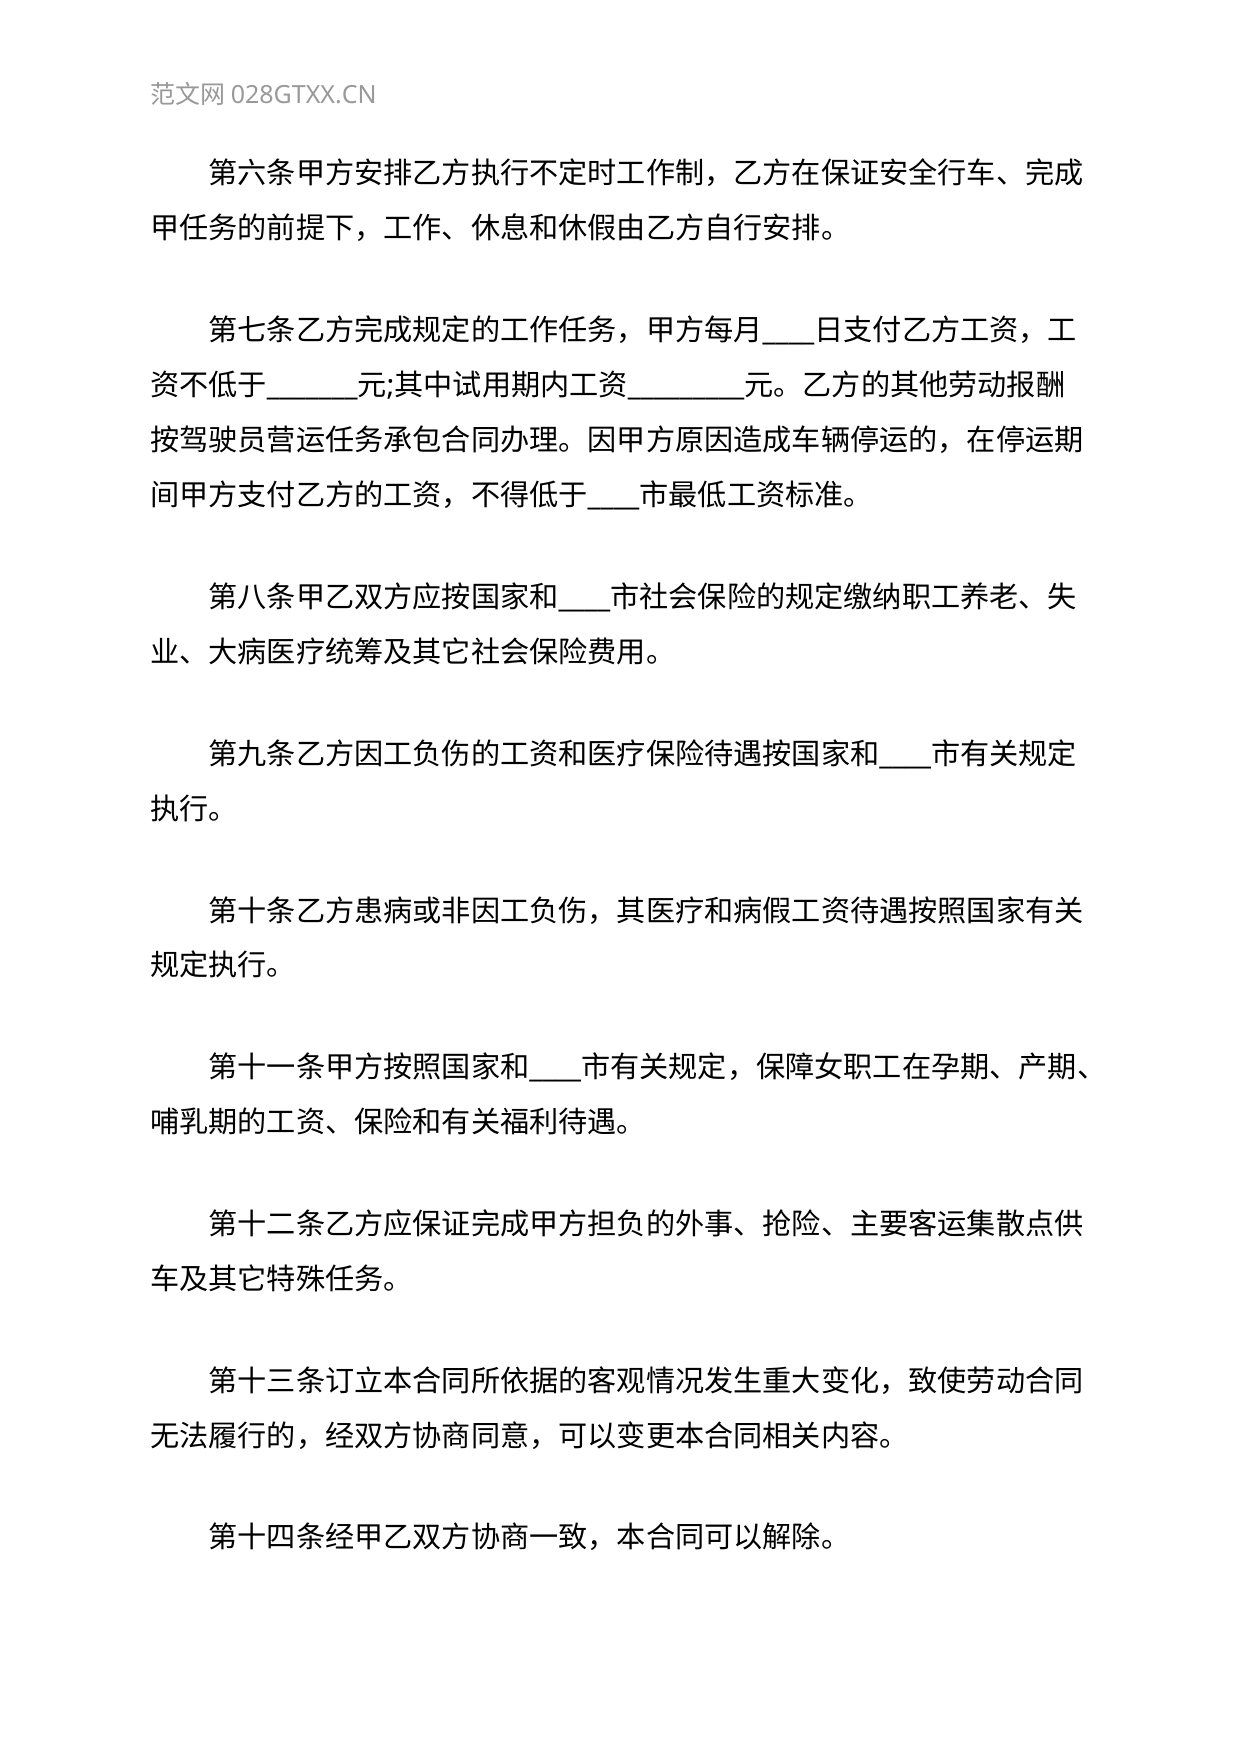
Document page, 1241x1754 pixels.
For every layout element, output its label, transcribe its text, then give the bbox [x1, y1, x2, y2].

text 第十三条订立本合同所依据的客观情况发生重大变化，致使劳动合同无法履行的，经双方协商同意，可以变更本合同相关内容。 [150, 1357, 1090, 1454]
text 第八条甲乙双方应按国家和____市社会保险的规定缴纳职工养老、失业、大病医疗统筹及其它社会保险费用。 [150, 573, 1090, 671]
text 第六条甲方安排乙方执行不定时工作制，乙方在保证安全行车、完成甲任务的前提下，工作、休息和休假由乙方自行安排。 [150, 150, 1090, 247]
text 第九条乙方因工负伤的工资和医疗保险待遇按国家和____市有关规定执行。 [150, 730, 1090, 828]
text 第十一条甲方按照国家和____市有关规定，保障女职工在孕期、产期、哺乳期的工资、保险和有关福利待遇。 [150, 1044, 1090, 1141]
text 第七条乙方完成规定的工作任务，甲方每月____日支付乙方工资，工资不低于_______元;其中试用期内工资_________元。乙方的其他劳动报酬按驾驶员营运任务承包合同办理。因甲方原因造成车辆停运的，在停运期间甲方支付乙方的工资，不得低于____市最低工资标准。 [150, 307, 1090, 514]
text 第十四条经甲乙双方协商一致，本合同可以解除。 [150, 1514, 1090, 1556]
text 第十二条乙方应保证完成甲方担负的外事、抢险、主要客运集散点供车及其它特殊任务。 [150, 1201, 1090, 1298]
text 第十条乙方患病或非因工负伤，其医疗和病假工资待遇按照国家有关规定执行。 [150, 887, 1090, 984]
